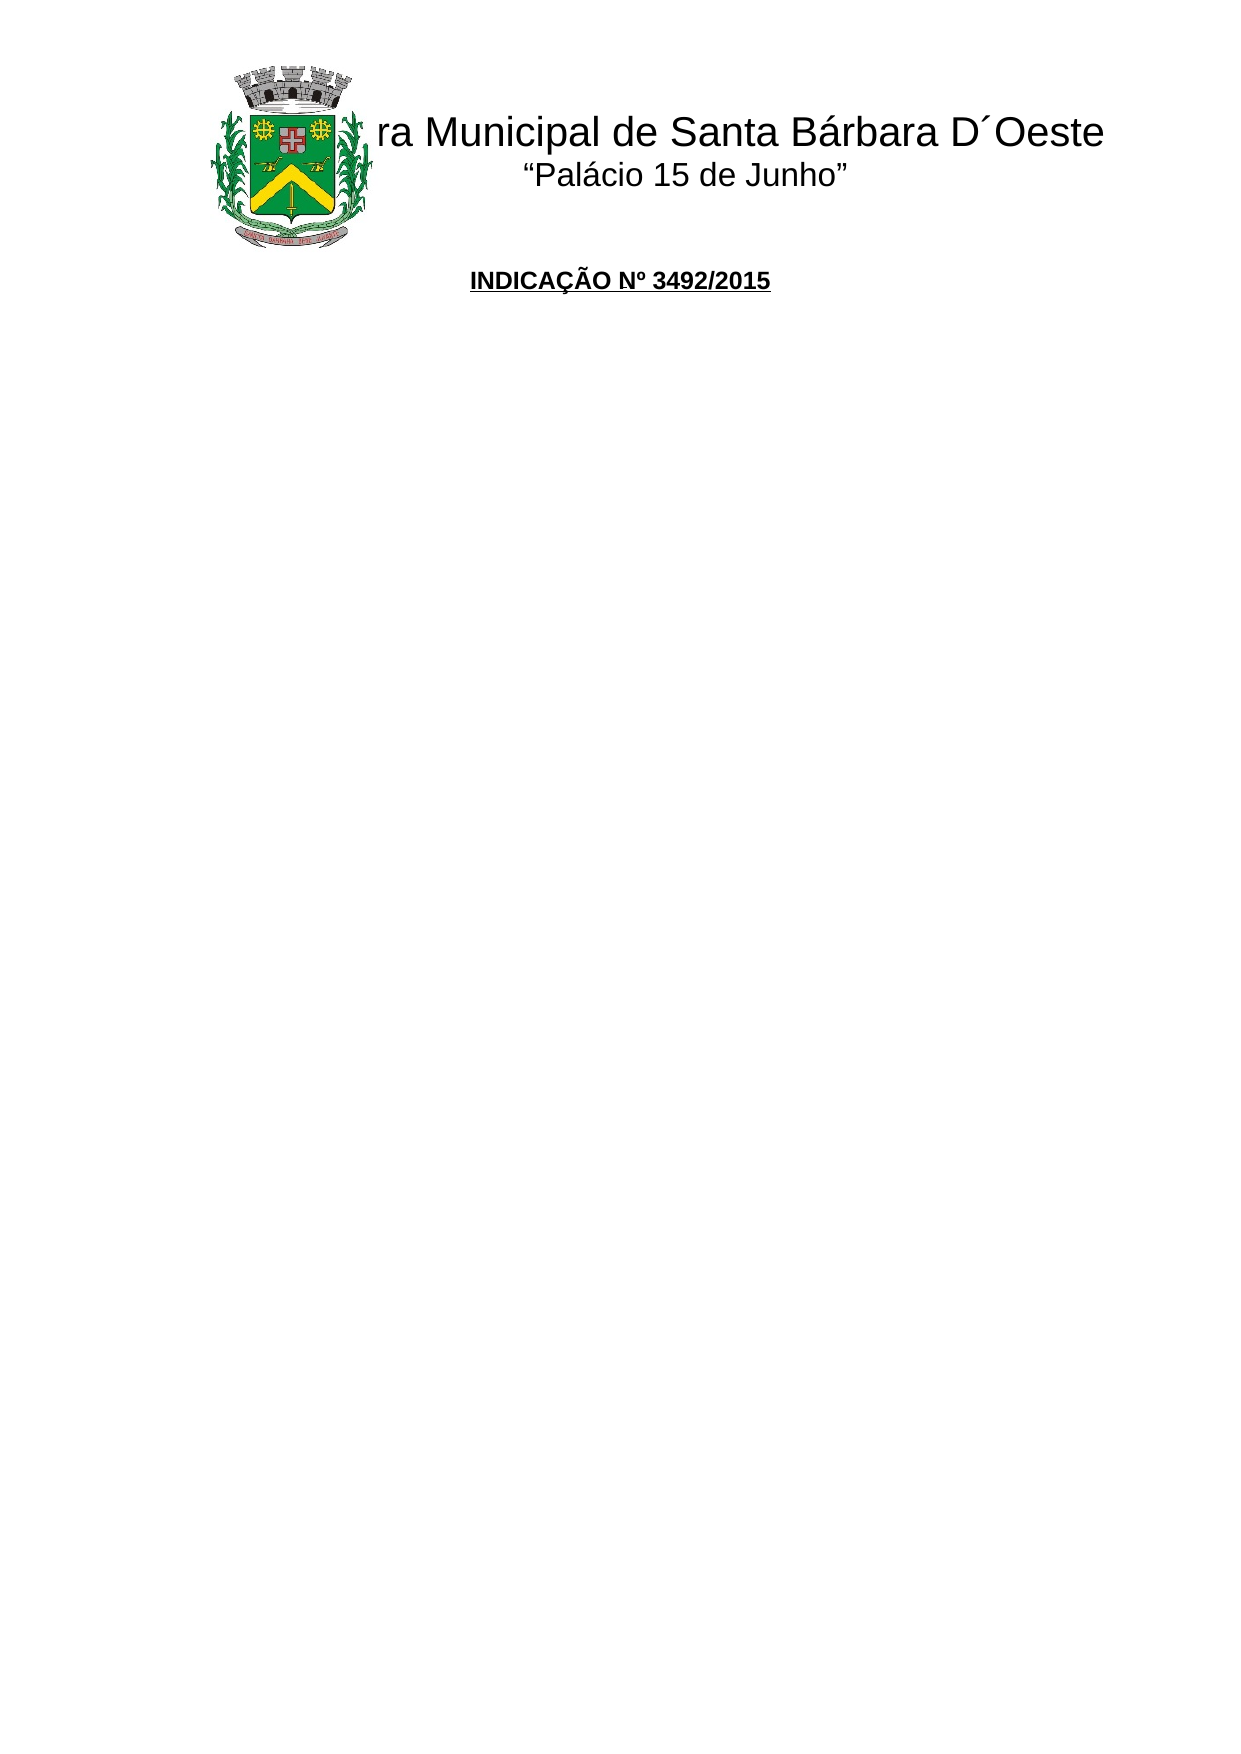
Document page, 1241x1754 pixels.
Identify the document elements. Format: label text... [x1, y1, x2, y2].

title INDICAÇÃO Nº 3492/2015 [177, 266, 1063, 294]
picture [210, 66, 380, 255]
